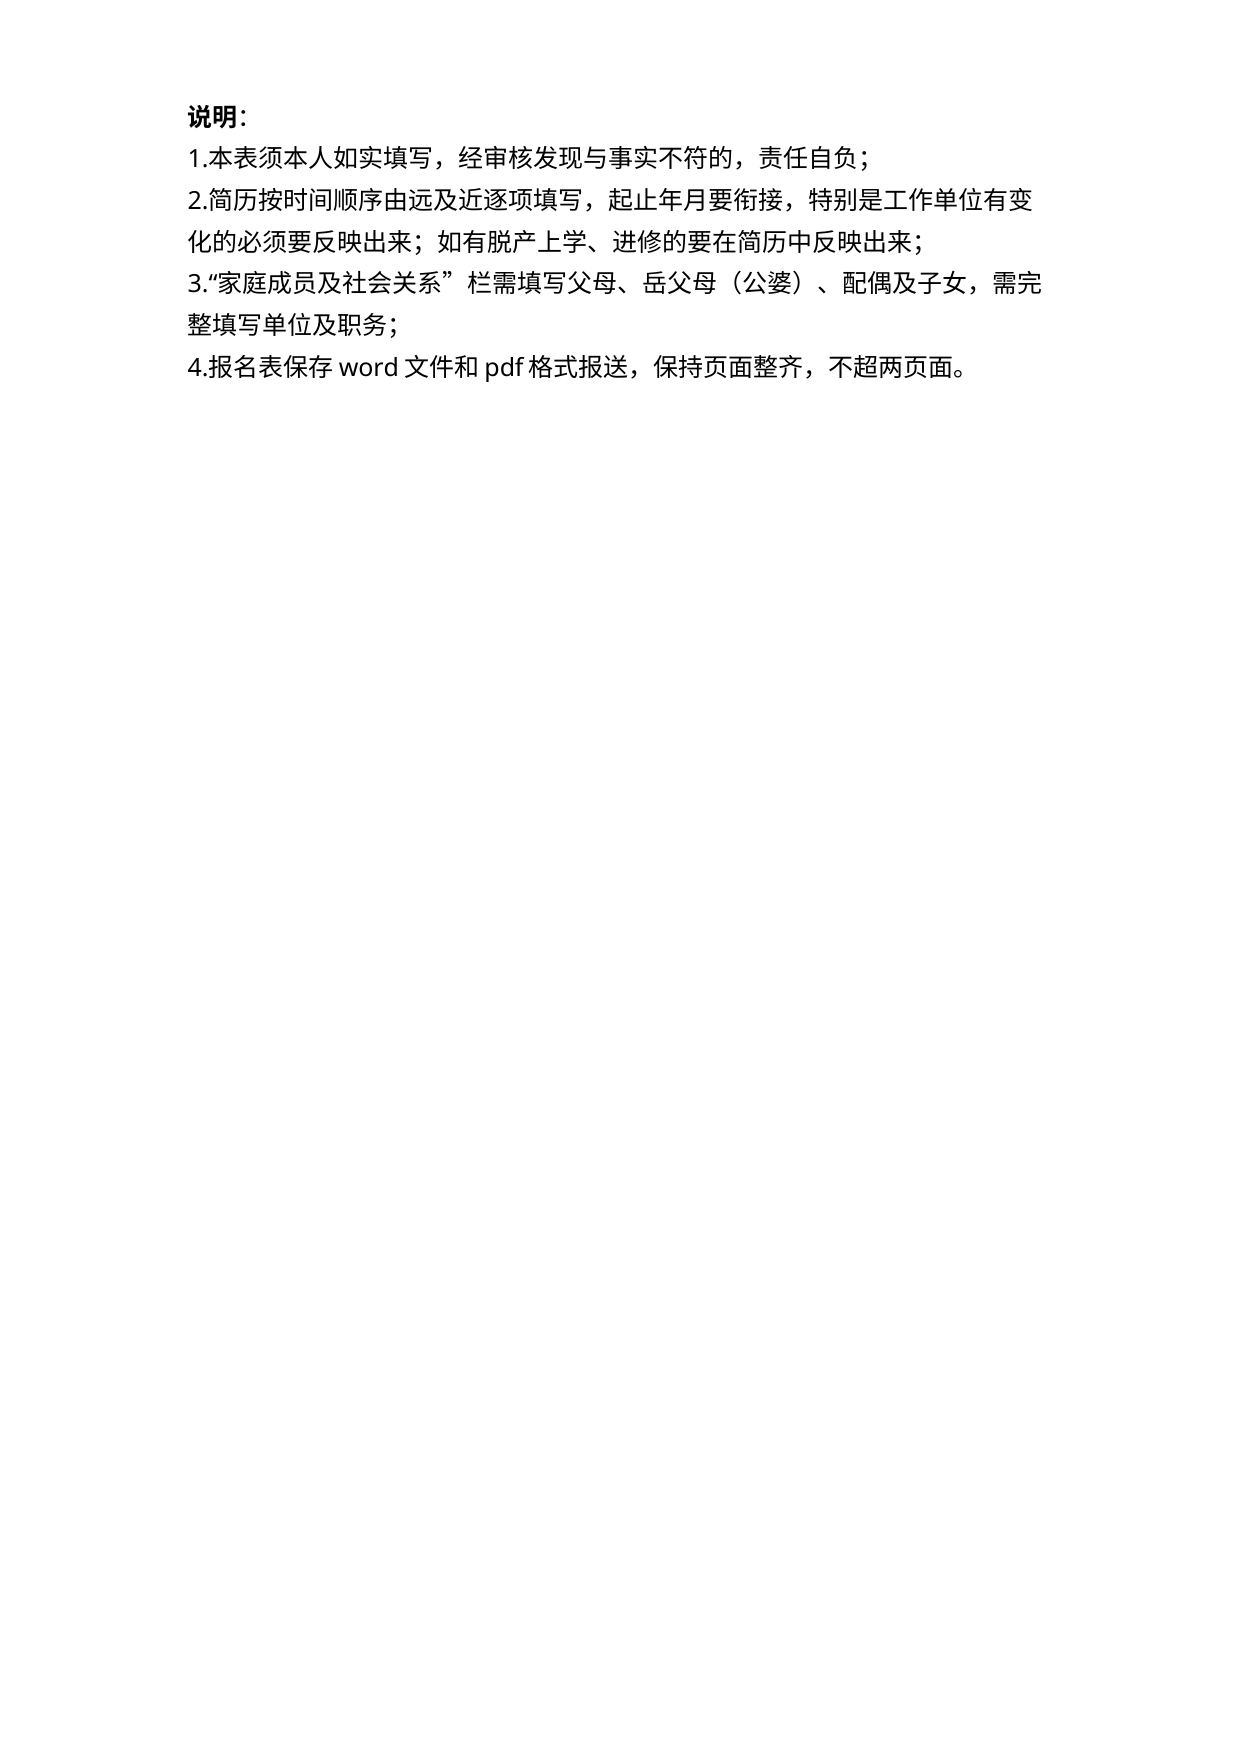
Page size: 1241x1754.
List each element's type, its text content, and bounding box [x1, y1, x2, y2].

list 3.“家庭成员及社会关系”栏需填写父母、岳父母（公婆）、配偶及子女，需完整填写单位及职务； [187, 259, 1053, 343]
text 2.简历按时间顺序由远及近逐项填写，起止年月要衔接，特别是工作单位有变化的必须要反映出来；如有脱产上学、进修的要在简历中反映出来； [187, 176, 1053, 259]
text 说明： [187, 93, 1053, 134]
list 4.报名表保存word文件和pdf格式报送，保持页面整齐，不超两页面。 [187, 343, 1053, 384]
text 1.本表须本人如实填写，经审核发现与事实不符的，责任自负； [187, 134, 1053, 176]
